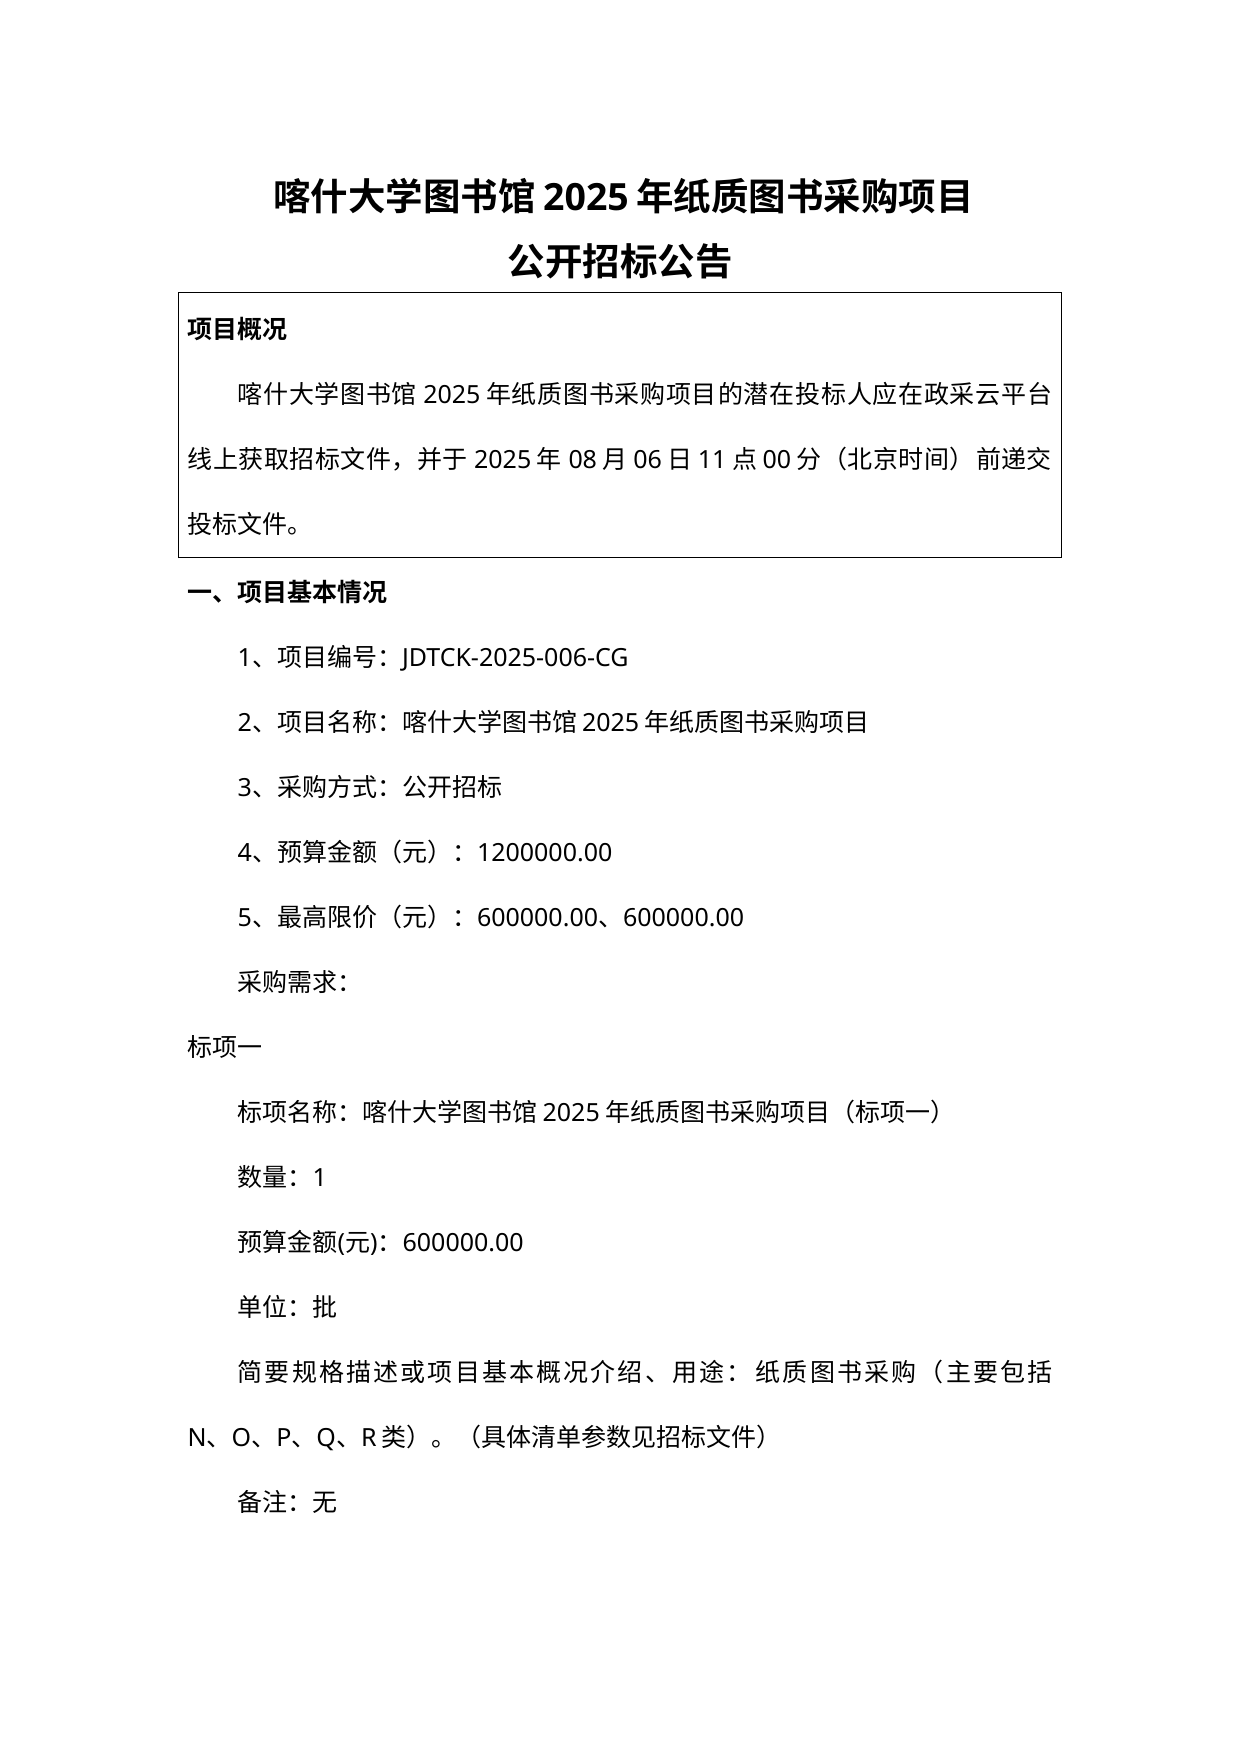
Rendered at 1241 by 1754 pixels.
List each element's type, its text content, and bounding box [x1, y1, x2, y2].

text 数量：1 [187, 1143, 1053, 1208]
text 公开招标公告 [187, 227, 1053, 292]
text 简要规格描述或项目基本概况介绍、用途：纸质图书采购（主要包括N、O、P、Q、R类）。（具体清单参数见招标文件） [187, 1338, 1053, 1468]
text 5、最高限价（元）：600000.00、600000.00 [187, 883, 1053, 948]
text 一、项目基本情况 [187, 558, 1053, 623]
text 1、项目编号：JDTCK-2025-006-CG [187, 623, 1053, 688]
text 单位：批 [187, 1273, 1053, 1338]
text 3、采购方式：公开招标 [187, 753, 1053, 818]
text 采购需求： [187, 948, 1053, 1013]
text 喀什大学图书馆2025年纸质图书采购项目的潜在投标人应在政采云平台线上获取招标文件，并于2025年 08月06日11点00分（北京时间）前递交投标文件。 [179, 357, 1061, 557]
text 2、项目名称：喀什大学图书馆2025年纸质图书采购项目 [187, 688, 1053, 753]
text 预算金额(元)：600000.00 [187, 1208, 1053, 1273]
text 喀什大学图书馆2025年纸质图书采购项目 [187, 162, 1053, 227]
text 备注：无 [187, 1468, 1053, 1533]
text 4、预算金额（元）：1200000.00 [187, 818, 1053, 883]
text 项目概况 [179, 293, 1061, 357]
text 标项名称：喀什大学图书馆2025年纸质图书采购项目（标项一） [187, 1078, 1053, 1143]
text 标项一 [187, 1013, 1053, 1078]
